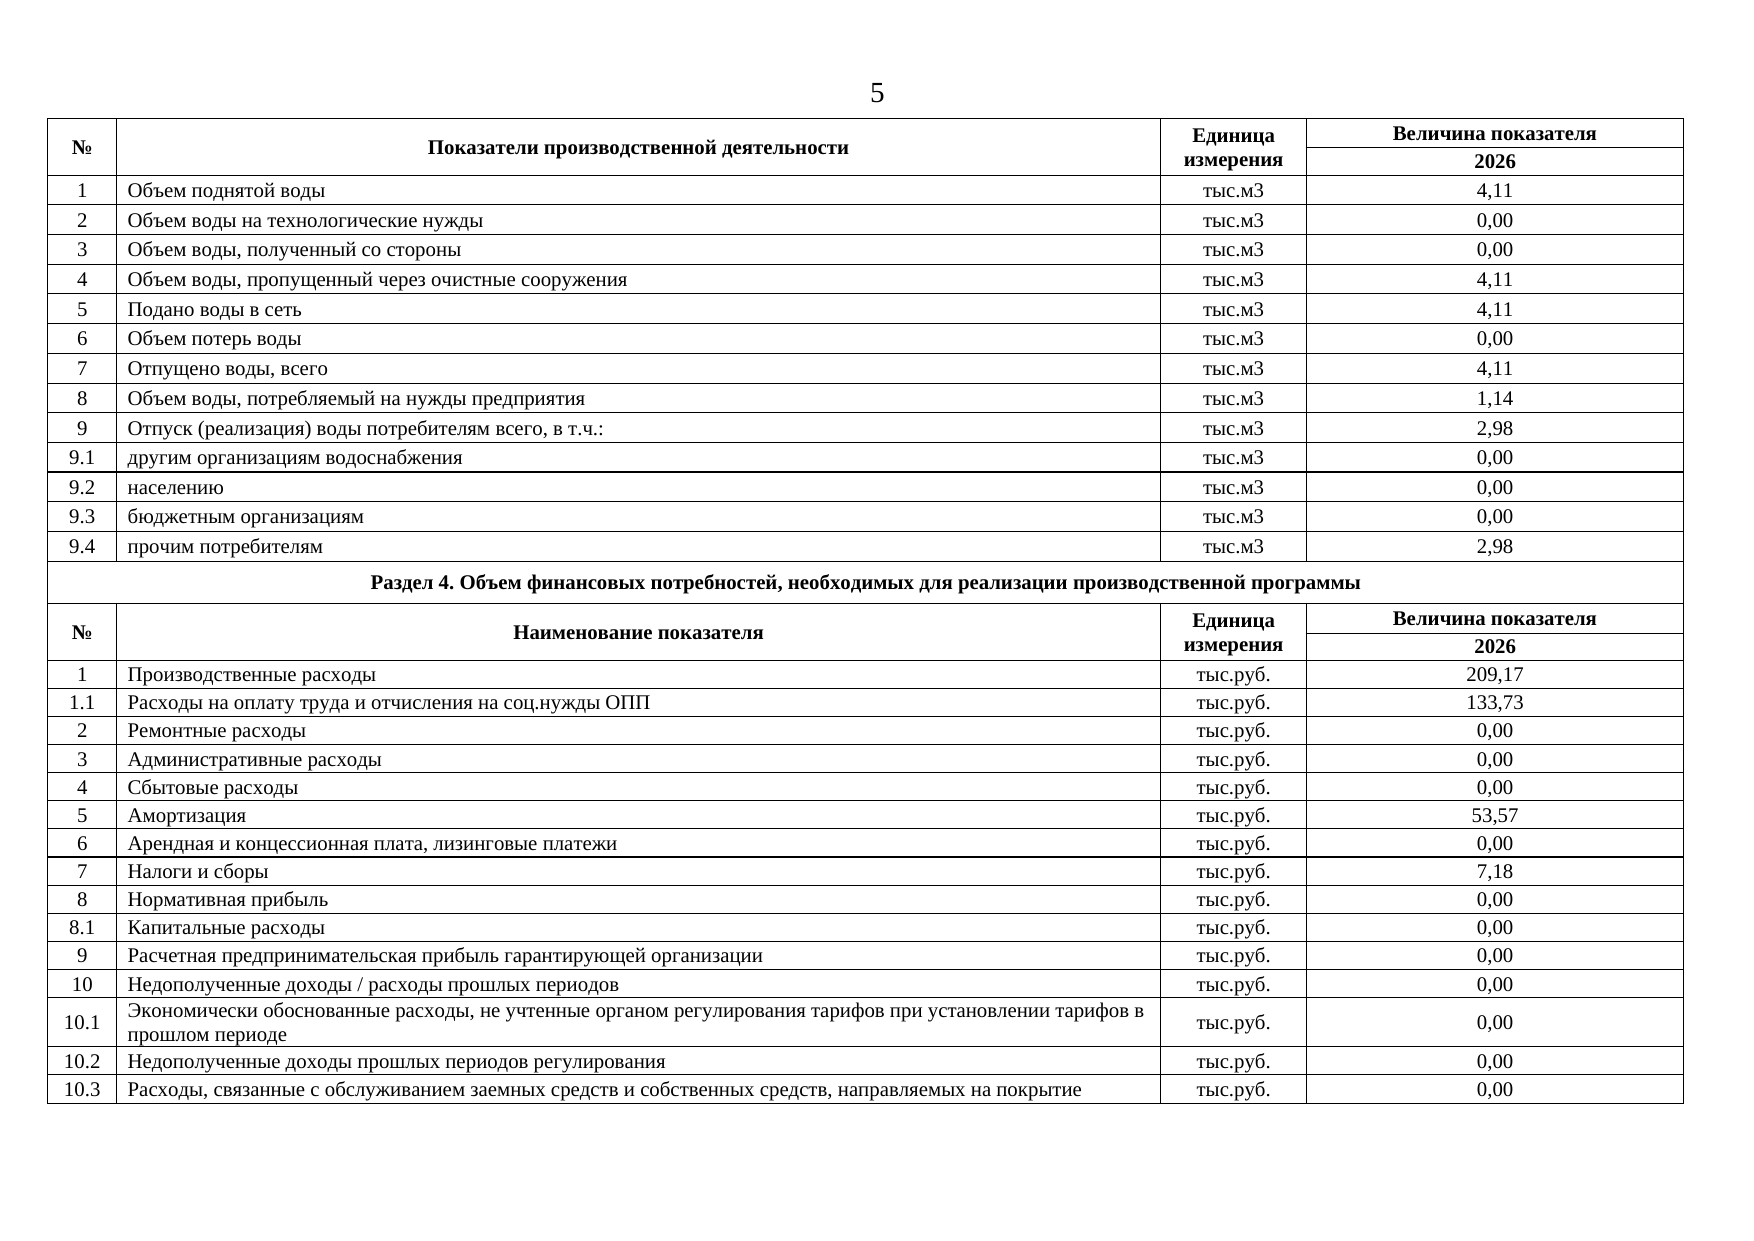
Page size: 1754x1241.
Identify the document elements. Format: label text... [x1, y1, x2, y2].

table_cell 53,57 [1307, 801, 1683, 828]
table_cell тыс.м3 [1161, 413, 1306, 442]
table_cell Единица измерения [1161, 119, 1306, 174]
table_cell 0,00 [1307, 1047, 1683, 1074]
table_cell Сбытовые расходы [117, 773, 1160, 800]
table_cell 0,00 [1307, 473, 1683, 501]
table_cell 9.4 [48, 532, 116, 561]
table_cell 10.1 [48, 998, 116, 1046]
table_cell тыс.руб. [1161, 914, 1306, 941]
table_cell 0,00 [1307, 886, 1683, 913]
table_cell Объем воды, потребляемый на нужды предприятия [117, 384, 1160, 412]
table_cell Нормативная прибыль [117, 886, 1160, 913]
table_cell 209,17 [1307, 661, 1683, 688]
table_cell населению [117, 473, 1160, 501]
table_cell 0,00 [1307, 745, 1683, 772]
table_cell Расчетная предпринимательская прибыль гарантирующей организации [117, 942, 1160, 969]
table_cell 0,00 [1307, 502, 1683, 531]
table_cell Величина показателя [1307, 604, 1683, 632]
table_cell 4 [48, 773, 116, 800]
table_cell тыс.м3 [1161, 443, 1306, 471]
table_cell 1.1 [48, 689, 116, 716]
table_cell 1 [48, 176, 116, 204]
table_cell 9.1 [48, 443, 116, 471]
table_cell тыс.м3 [1161, 532, 1306, 561]
table_cell другим организациям водоснабжения [117, 443, 1160, 471]
table_cell Раздел 4. Объем финансовых потребностей, необходимых для реализации производственной программы [48, 562, 1683, 603]
table_cell 7 [48, 858, 116, 884]
table_cell тыс.м3 [1161, 205, 1306, 234]
table_cell № [48, 119, 116, 174]
table_cell тыс.руб. [1161, 717, 1306, 744]
table_cell Объем потерь воды [117, 324, 1160, 353]
table_cell 0,00 [1307, 1075, 1683, 1102]
table_cell Объем воды, полученный со стороны [117, 235, 1160, 264]
table_cell тыс.руб. [1161, 1047, 1306, 1074]
table_cell 8 [48, 886, 116, 913]
table_cell тыс.м3 [1161, 473, 1306, 501]
table_cell 5 [48, 801, 116, 828]
table_cell тыс.м3 [1161, 354, 1306, 382]
table_cell Арендная и концессионная плата, лизинговые платежи [117, 829, 1160, 856]
table_cell Расходы на оплату труда и отчисления на соц.нужды ОПП [117, 689, 1160, 716]
table_cell тыс.руб. [1161, 689, 1306, 716]
table_cell 0,00 [1307, 998, 1683, 1046]
table_cell Капитальные расходы [117, 914, 1160, 941]
table_cell 3 [48, 235, 116, 264]
table_cell тыс.руб. [1161, 1075, 1306, 1102]
table_cell 8.1 [48, 914, 116, 941]
table_cell 4,11 [1307, 265, 1683, 293]
table_cell тыс.м3 [1161, 384, 1306, 412]
table_cell тыс.м3 [1161, 176, 1306, 204]
table_cell 0,00 [1307, 324, 1683, 353]
table_cell тыс.м3 [1161, 324, 1306, 353]
table_cell тыс.м3 [1161, 294, 1306, 323]
table_cell 2026 [1307, 148, 1683, 174]
table_cell Объем воды, пропущенный через очистные сооружения [117, 265, 1160, 293]
table_cell 4 [48, 265, 116, 293]
table_cell тыс.руб. [1161, 801, 1306, 828]
table_cell бюджетным организациям [117, 502, 1160, 531]
table_cell 9.3 [48, 502, 116, 531]
table_cell тыс.руб. [1161, 998, 1306, 1046]
table_cell 0,00 [1307, 717, 1683, 744]
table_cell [117, 1075, 1160, 1102]
table_cell 0,00 [1307, 443, 1683, 471]
table_cell 2 [48, 717, 116, 744]
table_cell 0,00 [1307, 942, 1683, 969]
table_cell 0,00 [1307, 205, 1683, 234]
table_cell 0,00 [1307, 773, 1683, 800]
table_cell тыс.руб. [1161, 661, 1306, 688]
table_cell тыс.руб. [1161, 745, 1306, 772]
table_cell Ремонтные расходы [117, 717, 1160, 744]
table_cell 2,98 [1307, 413, 1683, 442]
table_cell 4,11 [1307, 294, 1683, 323]
table_cell Отпущено воды, всего [117, 354, 1160, 382]
table_cell Экономически обоснованные расходы, не учтенные органом регулирования тарифов при установлении тарифов в прошлом периоде [117, 998, 1160, 1046]
table_cell 7,18 [1307, 858, 1683, 884]
table_cell Единица измерения [1161, 604, 1306, 659]
table_cell 2 [48, 205, 116, 234]
table_cell тыс.руб. [1161, 970, 1306, 997]
table_cell Подано воды в сеть [117, 294, 1160, 323]
table_cell Отпуск (реализация) воды потребителям всего, в т.ч.: [117, 413, 1160, 442]
table_cell 0,00 [1307, 829, 1683, 856]
table_cell № [48, 604, 116, 659]
table_cell 5 [48, 294, 116, 323]
table_cell 4,11 [1307, 176, 1683, 204]
table_cell 6 [48, 324, 116, 353]
table_cell 10.2 [48, 1047, 116, 1074]
table_cell 3 [48, 745, 116, 772]
table_cell тыс.руб. [1161, 886, 1306, 913]
table_cell 2,98 [1307, 532, 1683, 561]
table_cell 6 [48, 829, 116, 856]
table_cell Показатели производственной деятельности [117, 119, 1160, 174]
table_cell 1 [48, 661, 116, 688]
table_cell Объем поднятой воды [117, 176, 1160, 204]
table_cell тыс.м3 [1161, 265, 1306, 293]
table_cell тыс.м3 [1161, 235, 1306, 264]
table_cell тыс.руб. [1161, 829, 1306, 856]
table_cell Производственные расходы [117, 661, 1160, 688]
table_cell 10 [48, 970, 116, 997]
table_cell тыс.м3 [1161, 502, 1306, 531]
table_cell 8 [48, 384, 116, 412]
table_cell тыс.руб. [1161, 942, 1306, 969]
table_cell Объем воды на технологические нужды [117, 205, 1160, 234]
table_cell Недополученные доходы прошлых периодов регулирования [117, 1047, 1160, 1074]
table_cell Амортизация [117, 801, 1160, 828]
table_cell 133,73 [1307, 689, 1683, 716]
table_cell 0,00 [1307, 235, 1683, 264]
table_cell 2026 [1307, 634, 1683, 659]
table_cell Наименование показателя [117, 604, 1160, 659]
table_cell Налоги и сборы [117, 858, 1160, 884]
table_cell тыс.руб. [1161, 858, 1306, 884]
table_cell Недополученные доходы / расходы прошлых периодов [117, 970, 1160, 997]
table_cell Величина показателя [1307, 119, 1683, 147]
table_cell 10.3 [48, 1075, 116, 1102]
table_cell 9 [48, 942, 116, 969]
table_cell 9.2 [48, 473, 116, 501]
table_cell 0,00 [1307, 914, 1683, 941]
table_cell 9 [48, 413, 116, 442]
table_cell 0,00 [1307, 970, 1683, 997]
table_cell 1,14 [1307, 384, 1683, 412]
table_cell 7 [48, 354, 116, 382]
table_cell прочим потребителям [117, 532, 1160, 561]
table_cell Административные расходы [117, 745, 1160, 772]
table_cell тыс.руб. [1161, 773, 1306, 800]
table_cell 4,11 [1307, 354, 1683, 382]
